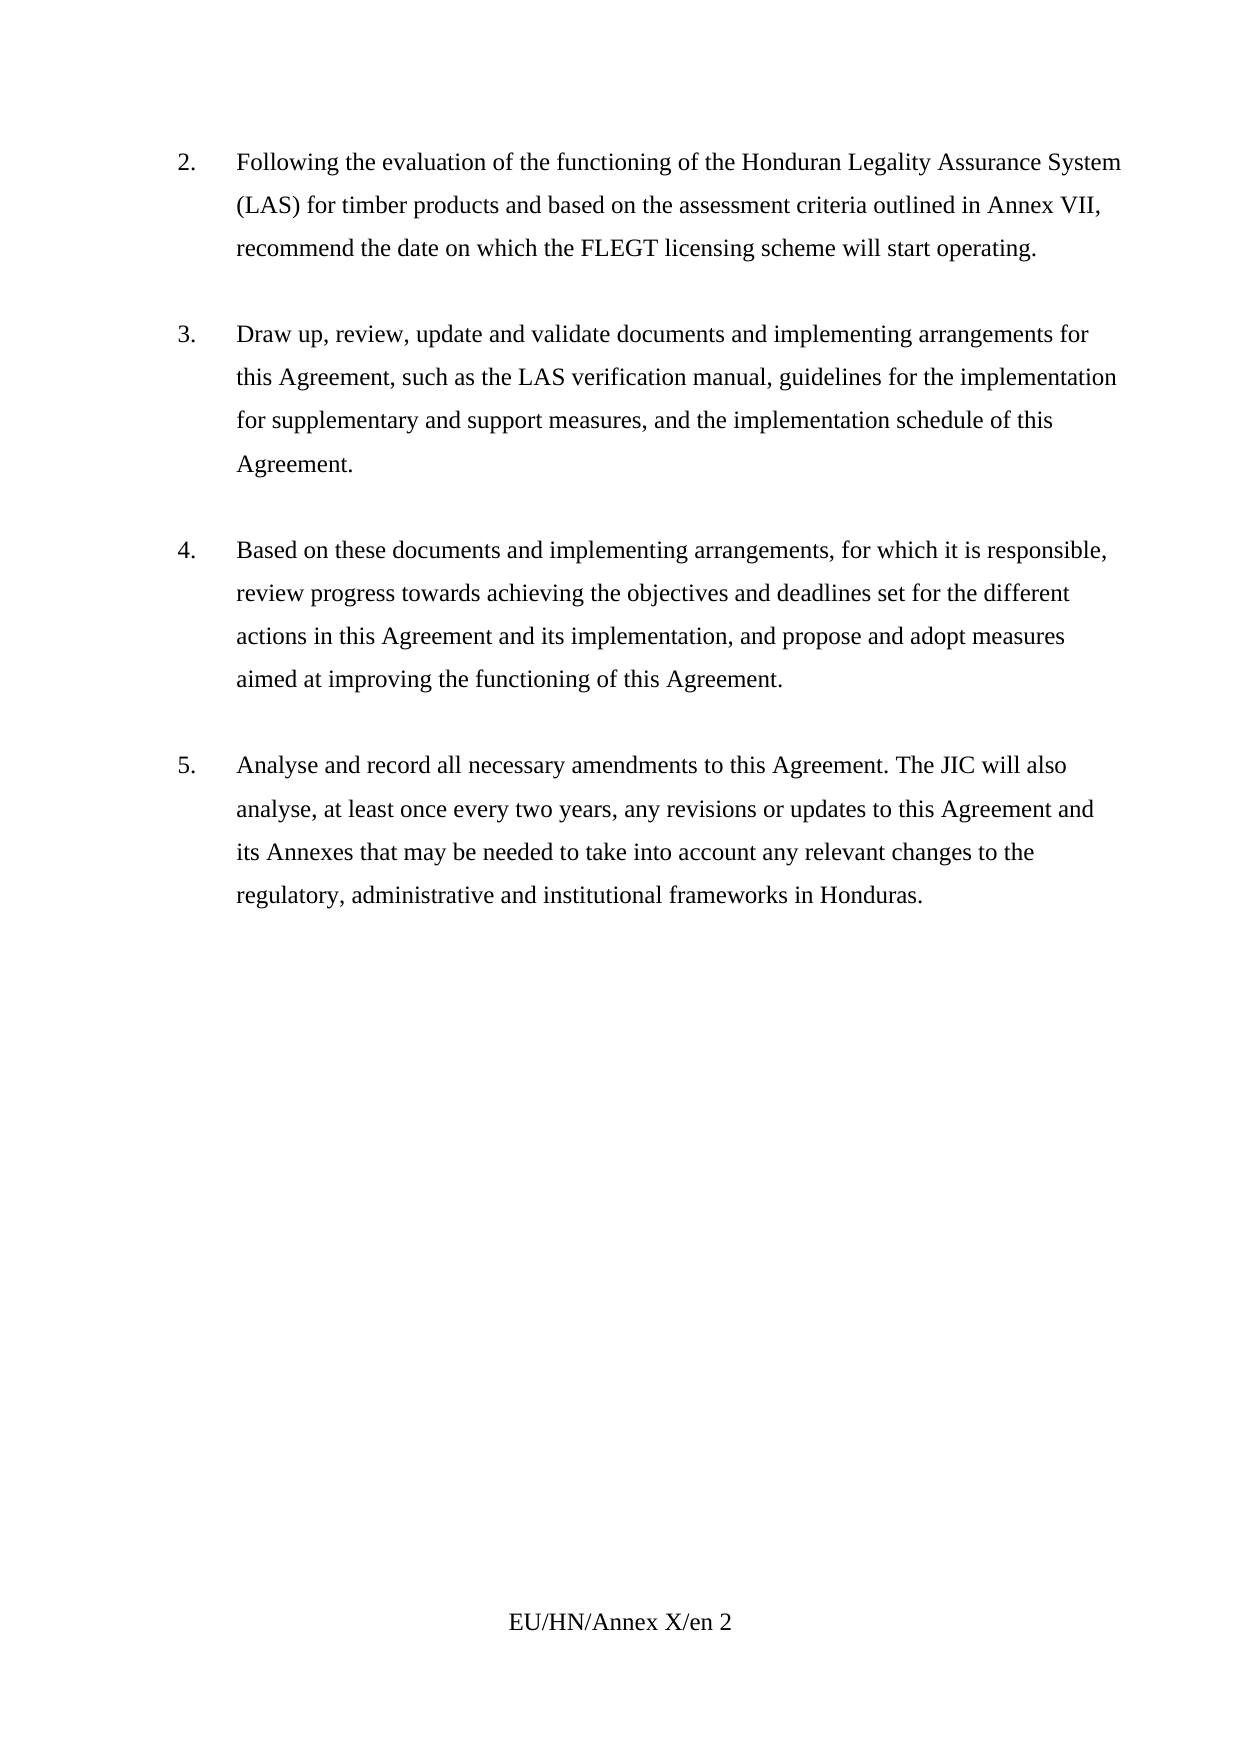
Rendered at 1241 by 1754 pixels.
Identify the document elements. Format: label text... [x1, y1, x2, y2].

text 5. Analyse and record all necessary amendments to this Agreement. The JIC will also analyse, at least once every two years, any revisions or updates to this Agreement and its Annexes that may be needed to take into account any relevant changes to the regulatory, administrative and institutional frameworks in Honduras. [177, 751, 1122, 909]
text 2. Following the evaluation of the functioning of the Honduran Legality Assurance System (LAS) for timber products and based on the assessment criteria outlined in Annex VII, recommend the date on which the FLEGT licensing scheme will start operating. [177, 147, 1122, 262]
text 4. Based on these documents and implementing arrangements, for which it is responsible, review progress towards achieving the objectives and deadlines set for the different actions in this Agreement and its implementation, and propose and adopt measures aimed at improving the functioning of this Agreement. [177, 535, 1122, 693]
text 3. Draw up, review, update and validate documents and implementing arrangements for this Agreement, such as the LAS verification manual, guidelines for the implementation for supplementary and support measures, and the implementation schedule of this Agreement. [177, 319, 1122, 477]
